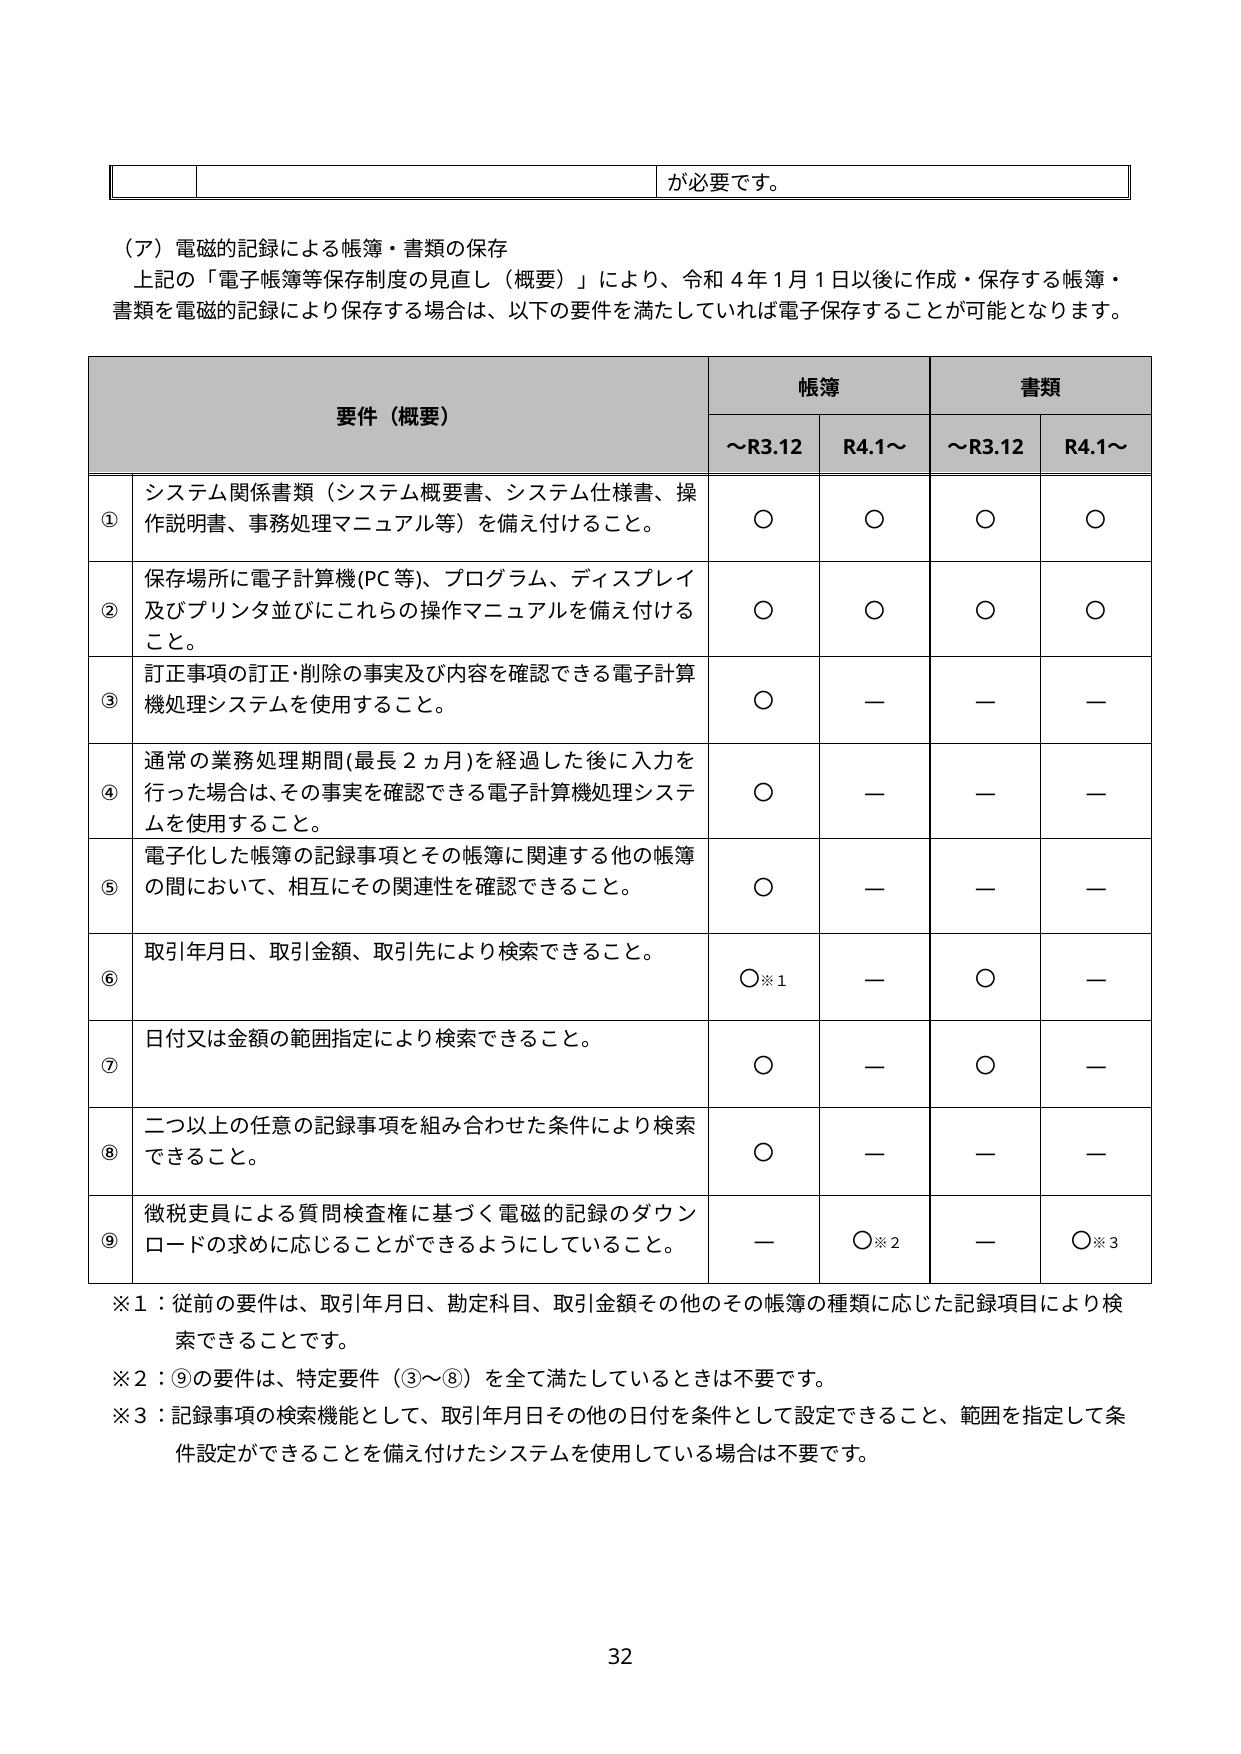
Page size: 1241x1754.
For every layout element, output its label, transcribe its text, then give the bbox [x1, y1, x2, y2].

table_cell ― [931, 839, 1040, 933]
table_cell R4.1～ [820, 415, 929, 472]
text ※３：記録事項の検索機能として、取引年月日その他の日付を条件として設定できること、範囲を指定して条件設定ができることを備え付けたシステムを使用している場合は不要です。 [112, 1396, 1128, 1471]
table_cell R4.1～ [1041, 415, 1151, 472]
table_cell 〇 [709, 1108, 819, 1195]
table_cell ― [1041, 657, 1151, 743]
table_cell 徴税吏員による質問検査権に基づく電磁的記録のダウンロードの求めに応じることができるようにしていること。 [133, 1196, 708, 1283]
table_cell 〇 [1041, 476, 1151, 561]
table_cell ― [709, 1196, 819, 1283]
table_cell 〇※３ [1041, 1196, 1151, 1283]
table_cell ⑥ [89, 934, 132, 1020]
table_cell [657, 166, 1128, 197]
table_cell ⑧ [89, 1108, 132, 1195]
table_cell 〇 [709, 1021, 819, 1107]
table_cell 〇 [820, 476, 929, 561]
table_cell 〇 [709, 657, 819, 743]
table_cell ― [931, 744, 1040, 837]
table_cell ― [1041, 934, 1151, 1020]
table_cell ― [820, 657, 929, 743]
table_cell 保存場所に電子計算機(PC等)、プログラム、ディスプレイ及びプリンタ並びにこれらの操作マニュアルを備え付けること。 [133, 562, 708, 656]
table_cell 〇 [709, 562, 819, 656]
table_cell ① [89, 476, 132, 561]
table_cell ― [820, 1108, 929, 1195]
table_cell 〇 [931, 1021, 1040, 1107]
text （ア）電磁的記録による帳簿・書類の保存 [112, 231, 1128, 262]
table_cell 〇 [709, 476, 819, 561]
table_cell ② [89, 562, 132, 656]
table_cell 〇 [709, 839, 819, 933]
text 上記の「電子帳簿等保存制度の見直し（概要）」により、令和4年1月1日以後に作成・保存する帳簿・書類を電磁的記録により保存する場合は、以下の要件を満たしていれば電子保存することが可能となります。 [112, 262, 1128, 325]
table_cell 〇 [931, 562, 1040, 656]
table_cell ⑨ [89, 1196, 132, 1283]
table_cell ⑤ [89, 839, 132, 933]
table_cell ～R3.12 [931, 415, 1040, 472]
table_header 帳簿 [709, 357, 929, 414]
table_header 要件（概要） [89, 357, 708, 472]
table_cell ― [1041, 1108, 1151, 1195]
table_cell [197, 166, 656, 197]
table_cell 〇※２ [820, 1196, 929, 1283]
table_cell 取引年月日、取引金額、取引先により検索できること。 [133, 934, 708, 1020]
table_cell 〇 [931, 934, 1040, 1020]
table_cell 〇 [1041, 562, 1151, 656]
table_cell ― [820, 934, 929, 1020]
table_cell 訂正事項の訂正･削除の事実及び内容を確認できる電子計算機処理システムを使用すること。 [133, 657, 708, 743]
table_cell 通常の業務処理期間(最長２ヵ月)を経過した後に入力を行った場合は､その事実を確認できる電子計算機処理システムを使用すること。 [133, 744, 708, 837]
table_cell ⑦ [89, 1021, 132, 1107]
table_cell 〇※１ [709, 934, 819, 1020]
table_cell システム関係書類（システム概要書、システム仕様書、操作説明書、事務処理マニュアル等）を備え付けること。 [133, 476, 708, 561]
text ※２：⑨の要件は、特定要件（③～⑧）を全て満たしているときは不要です。 [112, 1359, 1128, 1396]
table_cell 〇 [820, 562, 929, 656]
table_cell ― [820, 839, 929, 933]
table_cell ― [931, 1196, 1040, 1283]
table_header 書類 [931, 357, 1151, 414]
table_cell 二つ以上の任意の記録事項を組み合わせた条件により検索できること。 [133, 1108, 708, 1195]
table_cell ― [931, 657, 1040, 743]
table_cell ③ [89, 657, 132, 743]
table_cell ― [1041, 839, 1151, 933]
table_cell ④ [89, 744, 132, 837]
table_cell 電子化した帳簿の記録事項とその帳簿に関連する他の帳簿の間において、相互にその関連性を確認できること。 [133, 839, 708, 933]
table_cell ― [1041, 1021, 1151, 1107]
table_cell 〇 [931, 476, 1040, 561]
table_cell ― [820, 744, 929, 837]
table_cell ～R3.12 [709, 415, 819, 472]
table_cell ― [931, 1108, 1040, 1195]
table_cell ― [820, 1021, 929, 1107]
table_cell 日付又は金額の範囲指定により検索できること。 [133, 1021, 708, 1107]
table_cell 〇 [709, 744, 819, 837]
table_cell ― [1041, 744, 1151, 837]
text ※１：従前の要件は、取引年月日、勘定科目、取引金額その他のその帳簿の種類に応じた記録項目により検索できることです。 [112, 1284, 1128, 1359]
